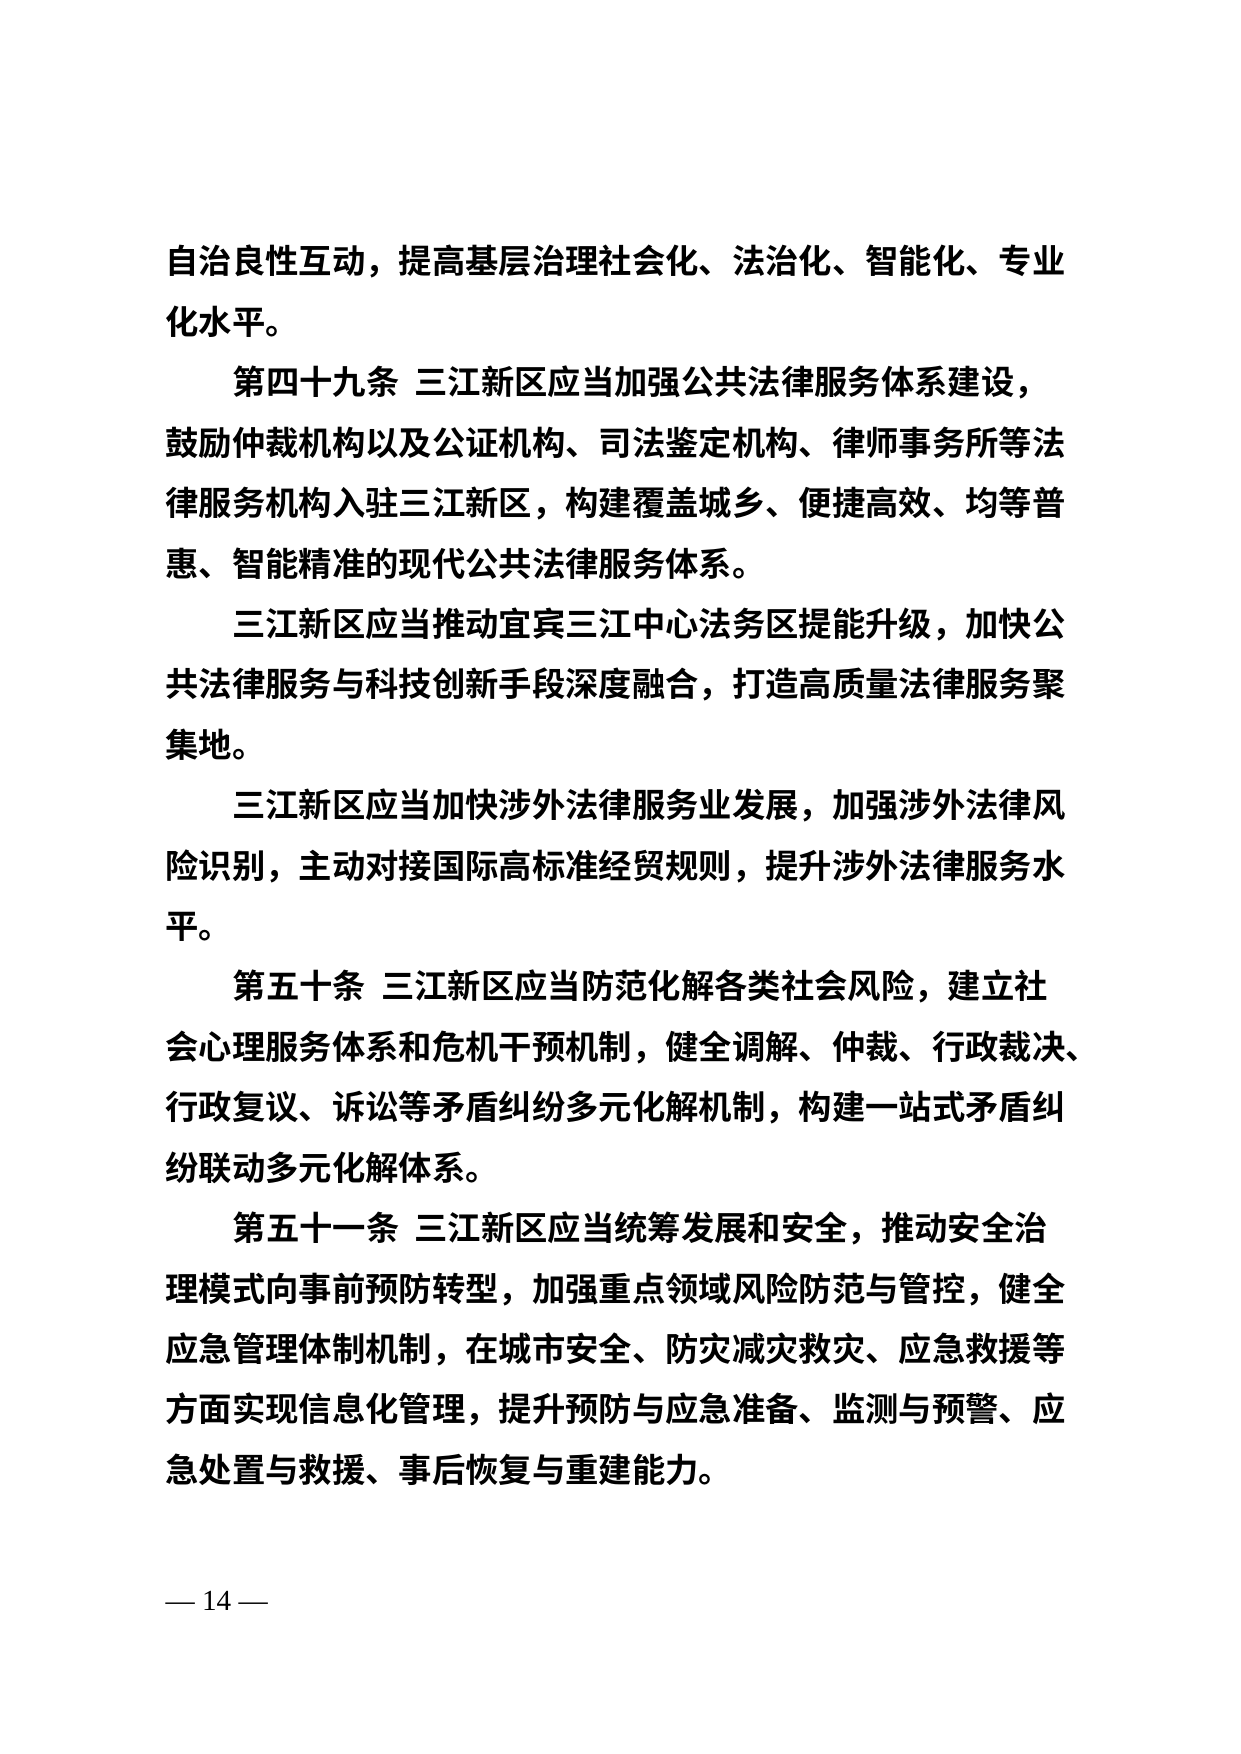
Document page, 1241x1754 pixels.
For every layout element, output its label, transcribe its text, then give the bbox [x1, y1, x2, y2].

text 第五十一条 三江新区应当统筹发展和安全，推动安全治理模式向事前预防转型，加强重点领域风险防范与管控，健全应急管理体制机制，在城市安全、防灾减灾救灾、应急救援等方面实现信息化管理，提升预防与应急准备、监测与预警、应急处置与救援、事后恢复与重建能力。 [165, 1192, 1075, 1494]
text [165, 226, 1075, 346]
text 第五十条 三江新区应当防范化解各类社会风险，建立社会心理服务体系和危机干预机制，健全调解、仲裁、行政裁决、行政复议、诉讼等矛盾纠纷多元化解机制，构建一站式矛盾纠纷联动多元化解体系。 [165, 951, 1075, 1192]
text 第四十九条 三江新区应当加强公共法律服务体系建设，鼓励仲裁机构以及公证机构、司法鉴定机构、律师事务所等法律服务机构入驻三江新区，构建覆盖城乡、便捷高效、均等普惠、智能精准的现代公共法律服务体系。 [165, 346, 1075, 588]
text 三江新区应当推动宜宾三江中心法务区提能升级，加快公共法律服务与科技创新手段深度融合，打造高质量法律服务聚集地。 [165, 588, 1075, 769]
text 三江新区应当加快涉外法律服务业发展，加强涉外法律风险识别，主动对接国际高标准经贸规则，提升涉外法律服务水平。 [165, 769, 1075, 951]
